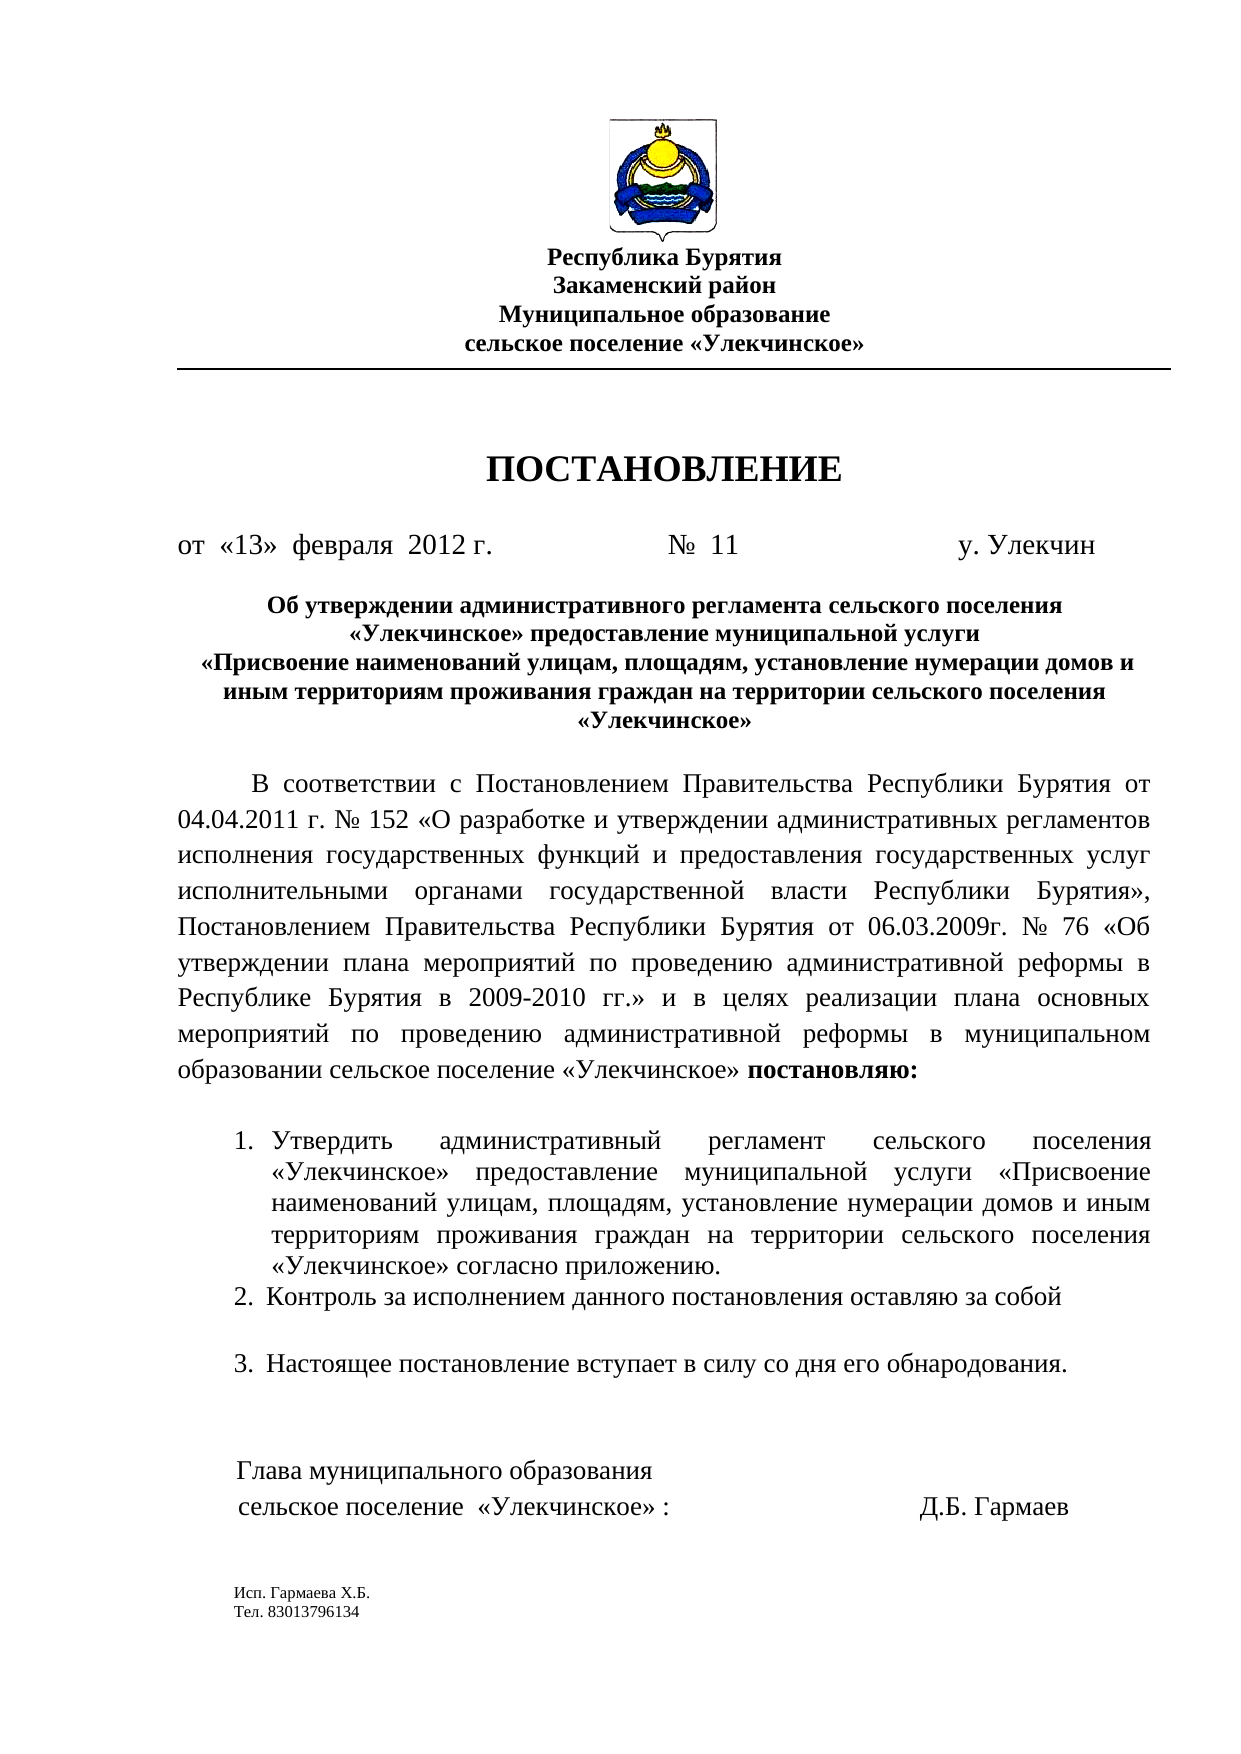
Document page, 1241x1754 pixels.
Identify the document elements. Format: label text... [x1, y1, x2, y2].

text Об утверждении административного регламента сельского поселения «Улекчинское» предоставление муниципальной услуги [177, 590, 1152, 647]
text сельское поселение «Улекчинское» [177, 328, 1152, 357]
list Контроль за исполнением данного постановления оставляю за собой [177, 1280, 1152, 1311]
list Настоящее постановление вступает в силу со дня его обнародования. [177, 1347, 1152, 1378]
text В соответствии с Постановлением Правительства Республики Бурятия от 04.04.2011 г. № 152 «О разработке и утверждении административных регламентов исполнения государственных функций и предоставления государственных услуг исполнительными органами государственной власти Республики Бурятия», Постановлением Правительства Республики Бурятия от 06.03.2009г. № 76 «Об утверждении плана мероприятий по проведению административной реформы в Республике Бурятия в 2009-2010 гг.» и в целях реализации плана основных мероприятий по проведению административной реформы в муниципальном образовании сельское поселение «Улекчинское» постановляю: [177, 767, 1152, 1084]
text Исп. Гармаева Х.Б. [177, 1583, 1152, 1602]
text сельское поселение «Улекчинское» : Д.Б. Гармаев [177, 1490, 1152, 1521]
text от «13» февраля . № 11 у. Улекчин [177, 527, 1152, 561]
subtitle Муниципальное образование [177, 299, 1152, 328]
text Тел. 83013796134 [177, 1602, 1152, 1621]
subtitle Республика Бурятия [177, 242, 1152, 270]
list Утвердить административный регламент сельского поселения «Улекчинское» предоставление муниципальной услуги «Присвоение наименований улицам, площадям, установление нумерации домов и иным территориям проживания граждан на территории сельского поселения «Улекчинское» согласно приложению. [233, 1124, 1152, 1280]
text Глава муниципального образования [177, 1454, 1152, 1485]
text «Присвоение наименований улицам, площадям, установление нумерации домов и иным территориям проживания граждан на территории сельского поселения «Улекчинское» [177, 647, 1152, 733]
text ПОСТАНОВЛЕНИЕ [177, 447, 1152, 490]
text Закаменский район [177, 270, 1152, 299]
